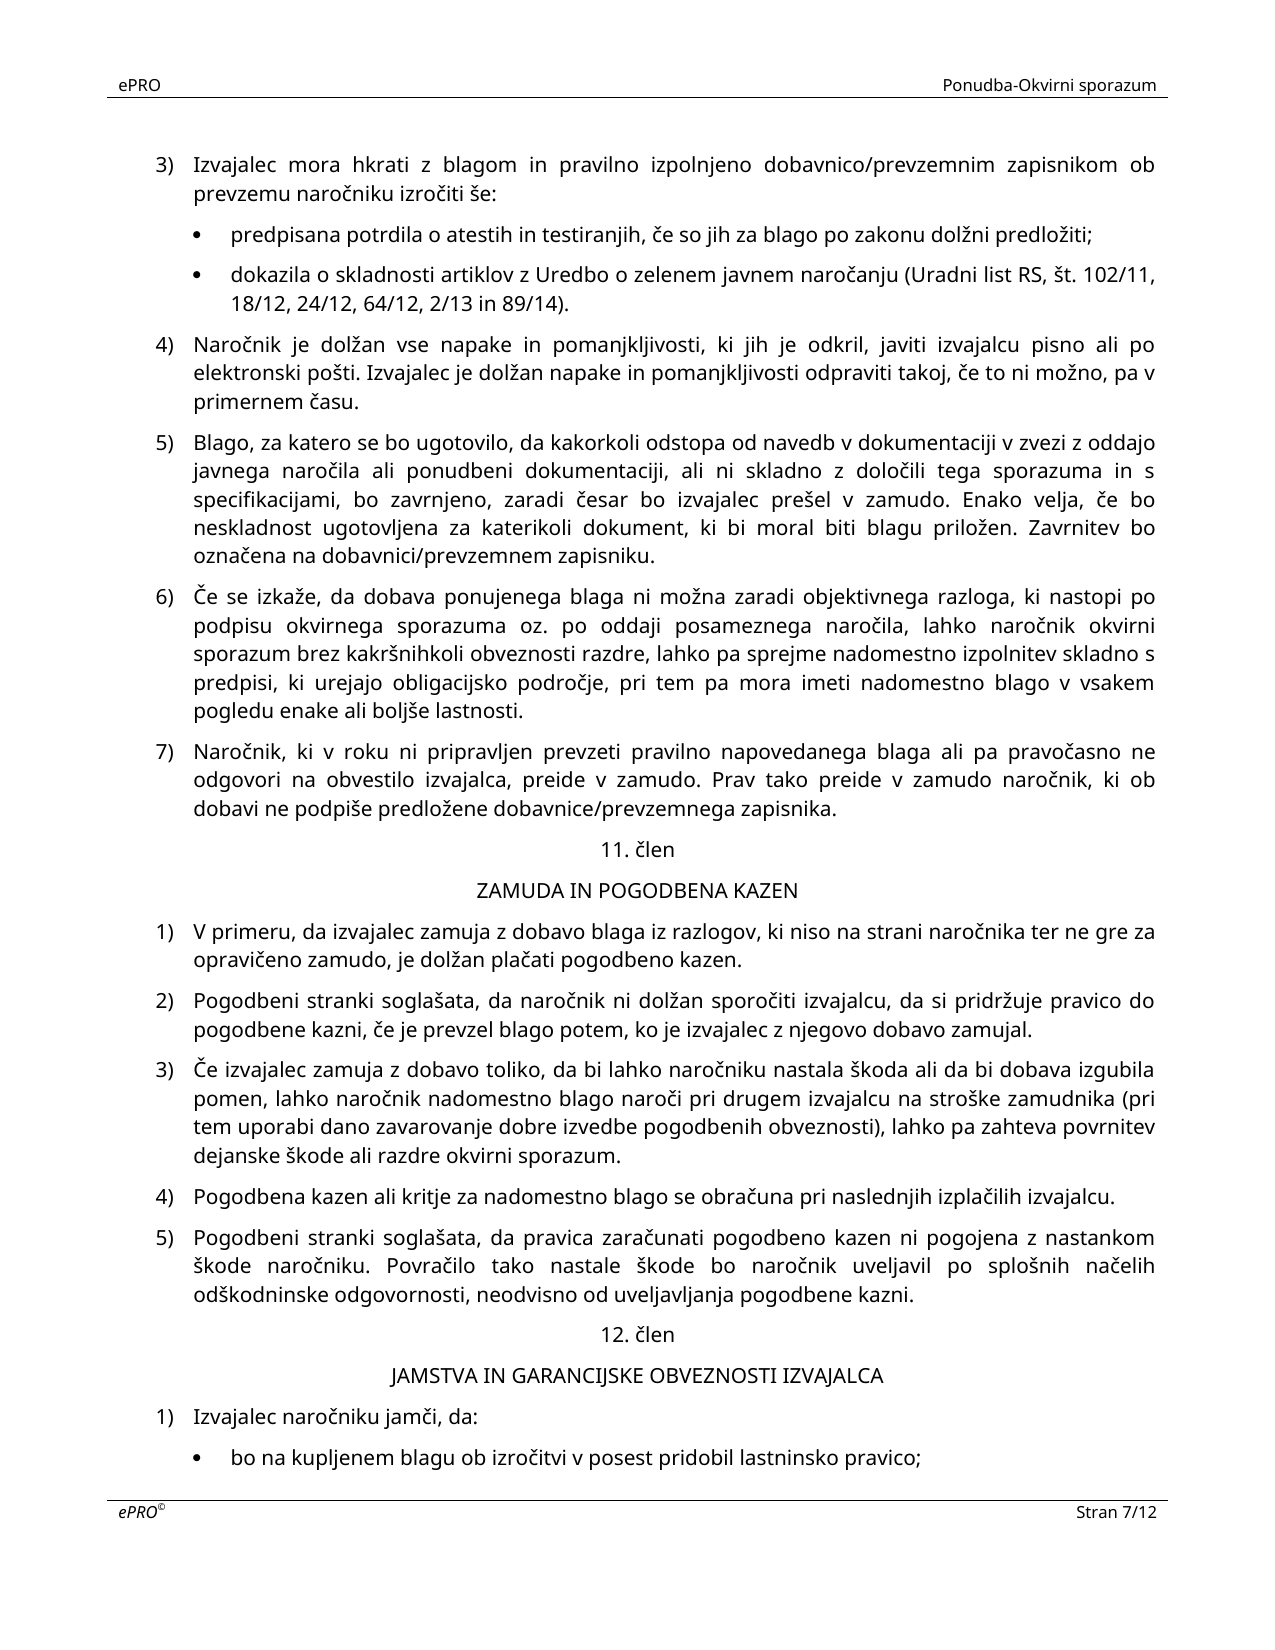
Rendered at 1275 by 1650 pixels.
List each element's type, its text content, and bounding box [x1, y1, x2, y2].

list predpisana potrdila o atestih in testiranjih, če so jih za blago po zakonu dolžni predložiti; [193, 220, 1157, 248]
list Pogodbeni stranki soglašata, da pravica zaračunati pogodbeno kazen ni pogojena z nastankom škode naročniku. Povračilo tako nastale škode bo naročnik uveljavil po splošnih načelih odškodninske odgovornosti, neodvisno od uveljavljanja pogodbene kazni. [155, 1223, 1157, 1308]
list Naročnik, ki v roku ni pripravljen prevzeti pravilno napovedanega blaga ali pa pravočasno ne odgovori na obvestilo izvajalca, preide v zamudo. Prav tako preide v zamudo naročnik, ki ob dobavi ne podpiše predložene dobavnice/prevzemnega zapisnika. [155, 737, 1157, 822]
list Izvajalec naročniku jamči, da: [155, 1402, 1157, 1431]
list bo na kupljenem blagu ob izročitvi v posest pridobil lastninsko pravico; [193, 1443, 1157, 1472]
list Izvajalec mora hkrati z blagom in pravilno izpolnjeno dobavnico/prevzemnim zapisnikom ob prevzemu naročniku izročiti še: [155, 150, 1157, 207]
list dokazila o skladnosti artiklov z Uredbo o zelenem javnem naročanju (Uradni list RS, št. 102/11, 18/12, 24/12, 64/12, 2/13 in 89/14). [193, 261, 1157, 317]
list Če izvajalec zamuja z dobavo toliko, da bi lahko naročniku nastala škoda ali da bi dobava izgubila pomen, lahko naročnik nadomestno blago naroči pri drugem izvajalcu na stroške zamudnika (pri tem uporabi dano zavarovanje dobre izvedbe pogodbenih obveznosti), lahko pa zahteva povrnitev dejanske škode ali razdre okvirni sporazum. [155, 1056, 1157, 1169]
list Pogodbena kazen ali kritje za nadomestno blago se obračuna pri naslednjih izplačilih izvajalcu. [155, 1182, 1157, 1210]
text 11. člen [118, 835, 1157, 863]
text 12. člen [118, 1321, 1157, 1349]
list Pogodbeni stranki soglašata, da naročnik ni dolžan sporočiti izvajalcu, da si pridržuje pravico do pogodbene kazni, če je prevzel blago potem, ko je izvajalec z njegovo dobavo zamujal. [155, 986, 1157, 1043]
list Če se izkaže, da dobava ponujenega blaga ni možna zaradi objektivnega razloga, ki nastopi po podpisu okvirnega sporazuma oz. po oddaji posameznega naročila, lahko naročnik okvirni sporazum brez kakršnihkoli obveznosti razdre, lahko pa sprejme nadomestno izpolnitev skladno s predpisi, ki urejajo obligacijsko področje, pri tem pa mora imeti nadomestno blago v vsakem pogledu enake ali boljše lastnosti. [155, 582, 1157, 725]
list Naročnik je dolžan vse napake in pomanjkljivosti, ki jih je odkril, javiti izvajalcu pisno ali po elektronski pošti. Izvajalec je dolžan napake in pomanjkljivosti odpraviti takoj, če to ni možno, pa v primernem času. [155, 330, 1157, 415]
text JAMSTVA IN GARANCIJSKE OBVEZNOSTI IZVAJALCA [118, 1362, 1157, 1390]
text ZAMUDA IN POGODBENA KAZEN [118, 876, 1157, 904]
list V primeru, da izvajalec zamuja z dobavo blaga iz razlogov, ki niso na strani naročnika ter ne gre za opravičeno zamudo, je dolžan plačati pogodbeno kazen. [155, 917, 1157, 974]
list Blago, za katero se bo ugotovilo, da kakorkoli odstopa od navedb v dokumentaciji v zvezi z oddajo javnega naročila ali ponudbeni dokumentaciji, ali ni skladno z določili tega sporazuma in s specifikacijami, bo zavrnjeno, zaradi česar bo izvajalec prešel v zamudo. Enako velja, če bo neskladnost ugotovljena za katerikoli dokument, ki bi moral biti blagu priložen. Zavrnitev bo označena na dobavnici/prevzemnem zapisniku. [155, 428, 1157, 570]
